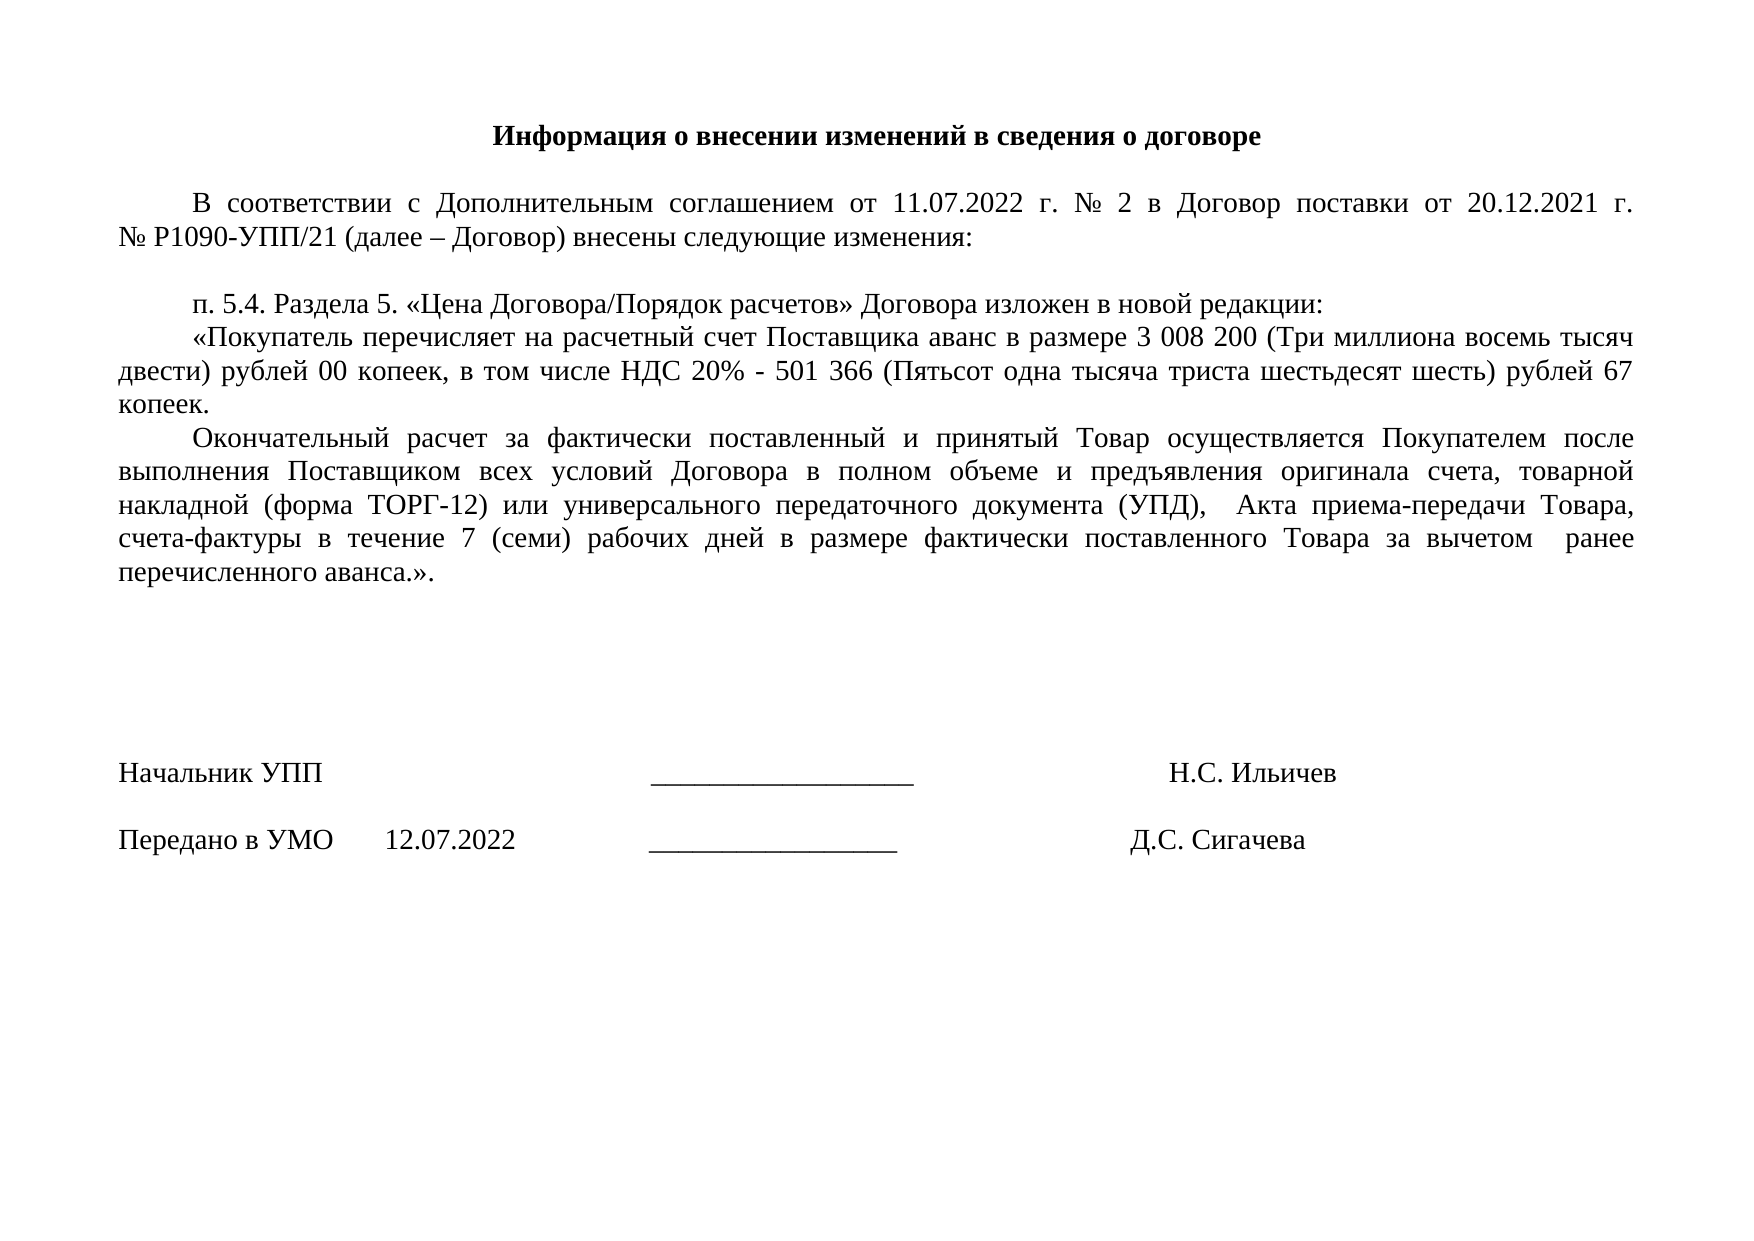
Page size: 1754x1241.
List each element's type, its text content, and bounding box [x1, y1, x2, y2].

text Окончательный расчет за фактически поставленный и принятый Товар осуществляется Покупателем после выполнения Поставщиком всех условий Договора в полном объеме и предъявления оригинала счета, товарной накладной (форма ТОРГ-12) или универсального передаточного документа (УПД), Акта приема-передачи Товара, счета-фактуры в течение 7 (семи) рабочих дней в размере фактически поставленного Товара за вычетом ранее перечисленного аванса.». [118, 420, 1636, 588]
text Передано в УМО 12.07.2022 _________________ Д.С. Сигачева [118, 822, 1636, 856]
text «Покупатель перечисляет на расчетный счет Поставщика аванс в размере 3 008 200 (Три миллиона восемь тысяч двести) рублей 00 копеек, в том числе НДС 20% - 501 366 (Пятьсот одна тысяча триста шестьдесят шесть) рублей 67 копеек. [118, 319, 1636, 420]
text В соответствии с Дополнительным соглашением от 11.07.2022 г. № 2 в Договор поставки от 20.12.2021 г. № Р1090-УПП/21 (далее – Договор) внесены следующие изменения: [118, 185, 1636, 252]
text п. 5.4. Раздела 5. «Цена Договора/Порядок расчетов» Договора изложен в новой редакции: [118, 286, 1636, 319]
text Информация о внесении изменений в сведения о договоре [118, 118, 1636, 152]
text Начальник УПП __________________ Н.С. Ильичев [118, 755, 1636, 789]
